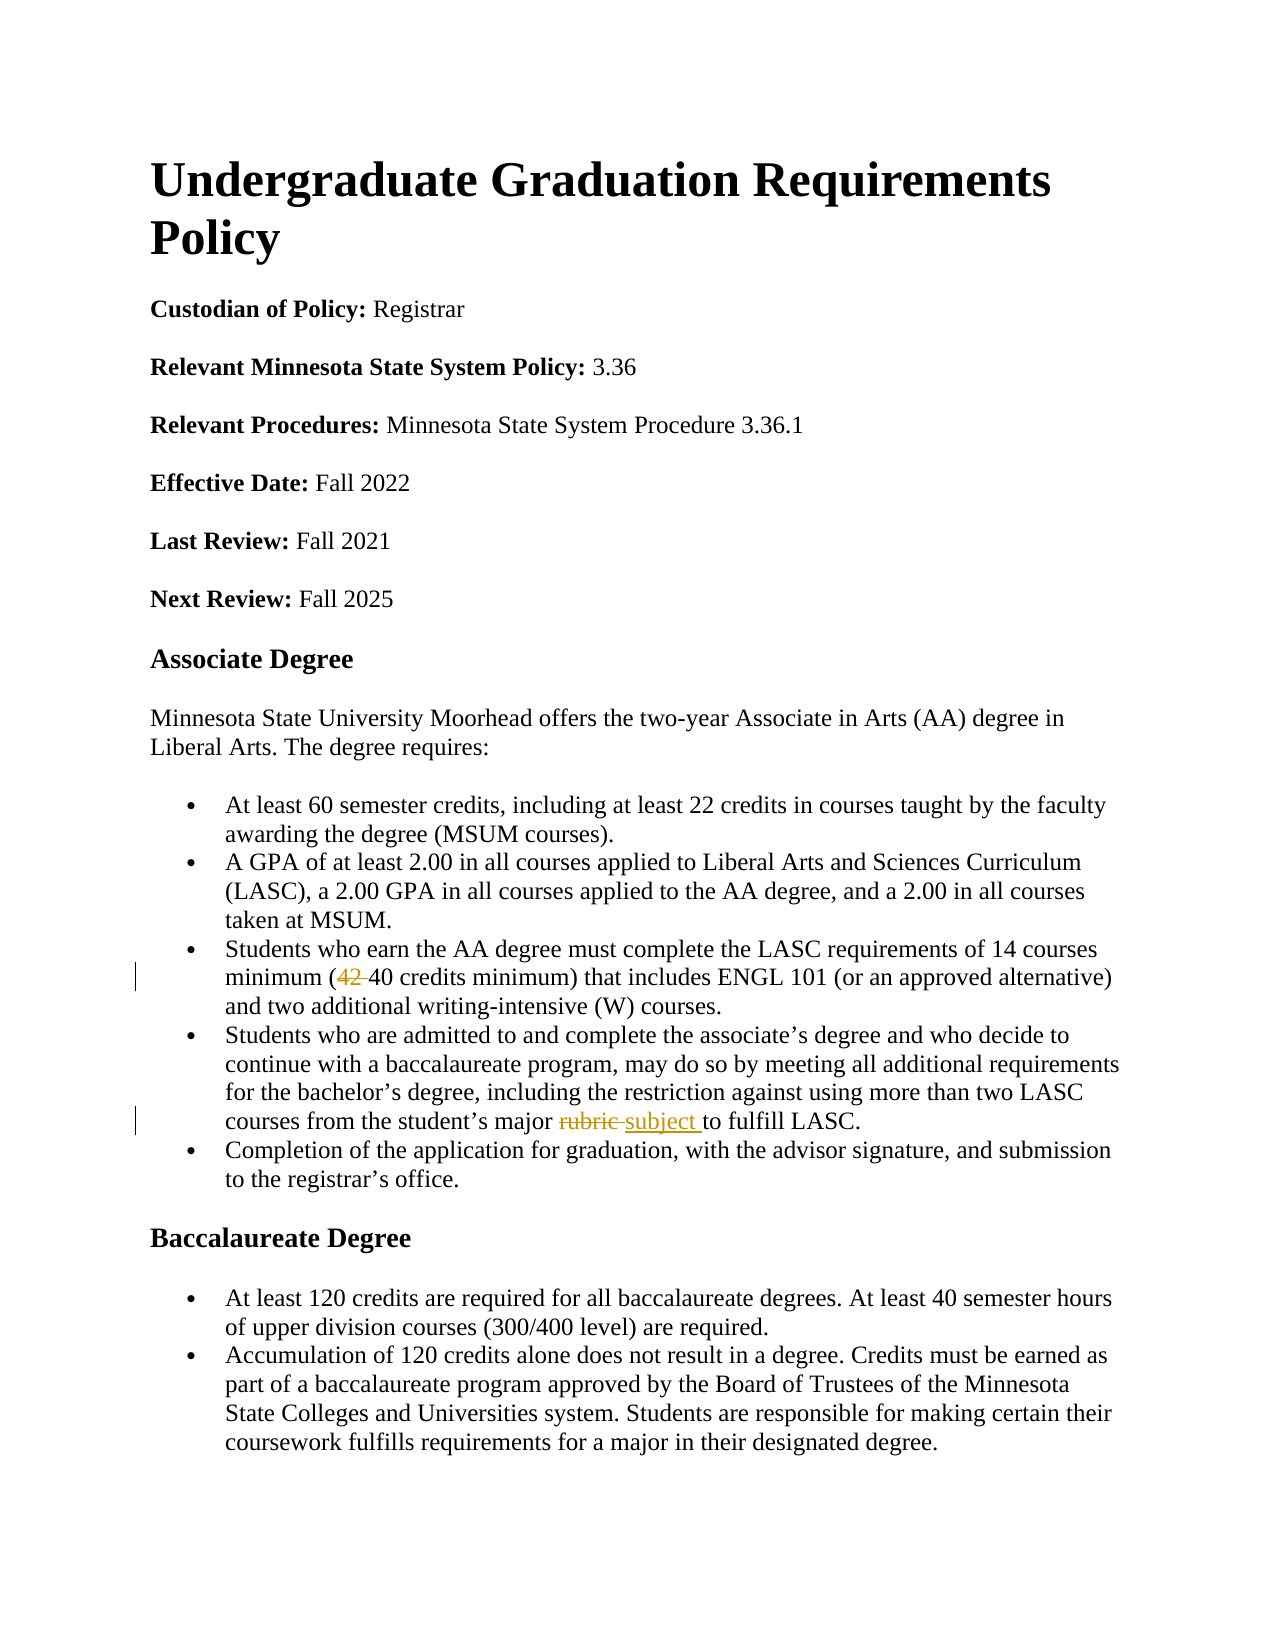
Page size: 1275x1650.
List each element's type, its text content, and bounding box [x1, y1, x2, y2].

text Last Review: Fall 2021 [150, 526, 1125, 554]
list Students who earn the AA degree must complete the LASC requirements of 14 courses minimum (40 credits minimum) that includes ENGL 101 (or an approved alternative) and two additional writing-intensive (W) courses. [187, 934, 1125, 1020]
text Custodian of Policy: Registrar [150, 294, 1125, 323]
text Undergraduate Graduation Requirements Policy [150, 150, 1125, 265]
list Accumulation of 120 credits alone does not result in a degree. Credits must be earned as part of a baccalaureate program approved by the Board of Trustees of the Minnesota State Colleges and Universities system. Students are responsible for making certain their coursework fulfills requirements for a major in their designated degree. [187, 1341, 1125, 1456]
list Students who are admitted to and complete the associate’s degree and who decide to continue with a baccalaureate program, may do so by meeting all additional requirements for the bachelor’s degree, including the restriction against using more than two LASC courses from the student’s major to fulfill LASC. [187, 1020, 1125, 1135]
text Relevant Minnesota State System Policy: 3.36 [150, 352, 1125, 381]
list At least 120 credits are required for all baccalaureate degrees. At least 40 semester hours of upper division courses (300/400 level) are required. [187, 1283, 1125, 1341]
list Completion of the application for graduation, with the advisor signature, and submission to the registrar’s office. [187, 1135, 1125, 1192]
text Baccalaureate Degree [150, 1222, 1125, 1254]
text Effective Date: Fall 2022 [150, 468, 1125, 497]
text Relevant Procedures: Minnesota State System Procedure 3.36.1 [150, 410, 1125, 439]
text Next Review: Fall 2025 [150, 584, 1125, 612]
text Associate Degree [150, 642, 1125, 674]
list At least 60 semester credits, including at least 22 credits in courses taught by the faculty awarding the degree (MSUM courses). [187, 790, 1125, 847]
list A GPA of at least 2.00 in all courses applied to Liberal Arts and Sciences Curriculum (LASC), a 2.00 GPA in all courses applied to the AA degree, and a 2.00 in all courses taken at MSUM. [187, 847, 1125, 934]
text Minnesota State University Moorhead offers the two-year Associate in Arts (AA) degree in Liberal Arts. The degree requires: [150, 703, 1125, 761]
